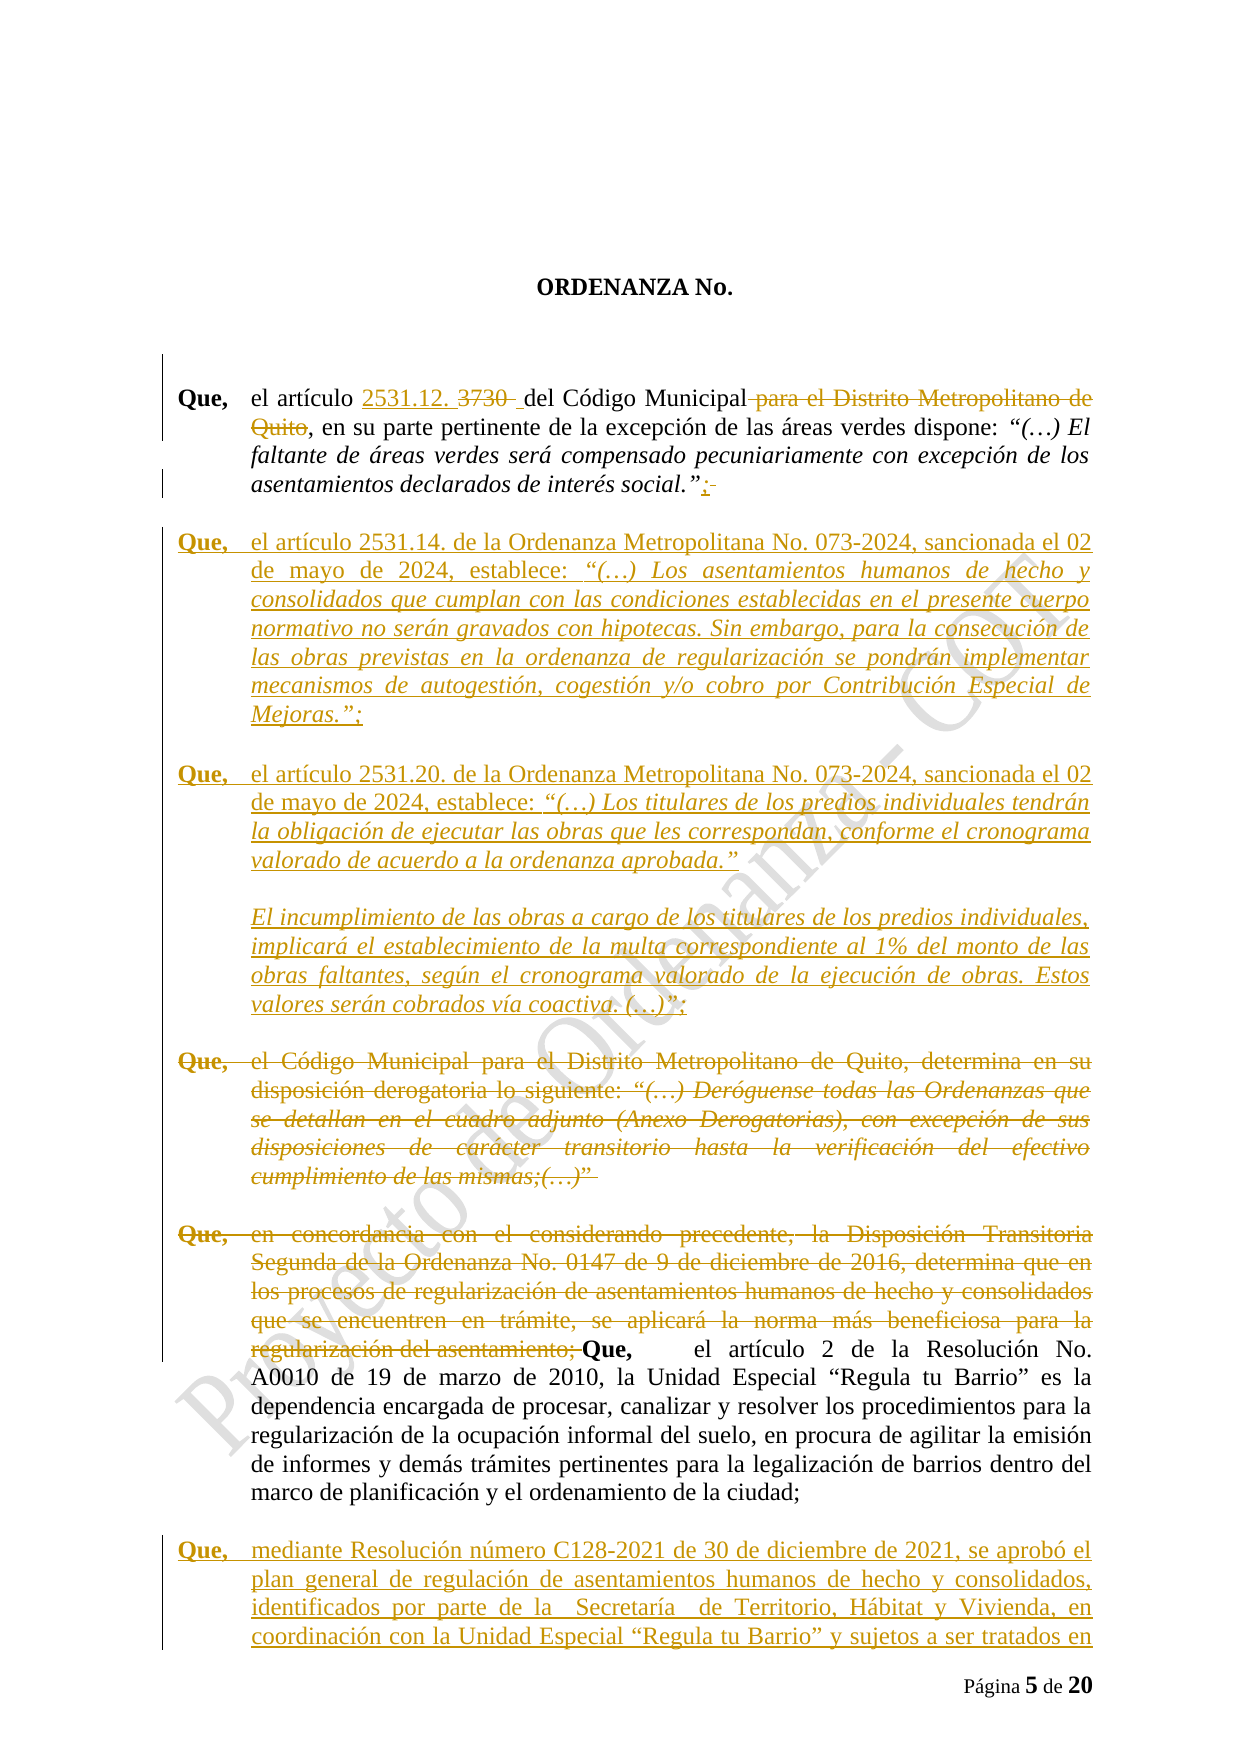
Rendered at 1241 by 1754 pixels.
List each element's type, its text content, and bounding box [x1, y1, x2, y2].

text Que, el artículo 2 de la Resolución No. A0010 de 19 de marzo de 2010, la Unidad Especial “Regula tu Barrio” es la dependencia encargada de procesar, canalizar y resolver los procedimientos para la regularización de la ocupación informal del suelo, en procura de agilitar la emisión de informes y demás trámites pertinentes para la legalización de barrios dentro del marco de planificación y el ordenamiento de la ciudad; [177, 1235, 1093, 1506]
text Que, el artículo del Código Municipal, en su parte pertinente de la excepción de las áreas verdes dispone: “(…) El faltante de áreas verdes será compensado pecuniariamente con excepción de los asentamientos declarados de interés social.” [177, 383, 1093, 498]
